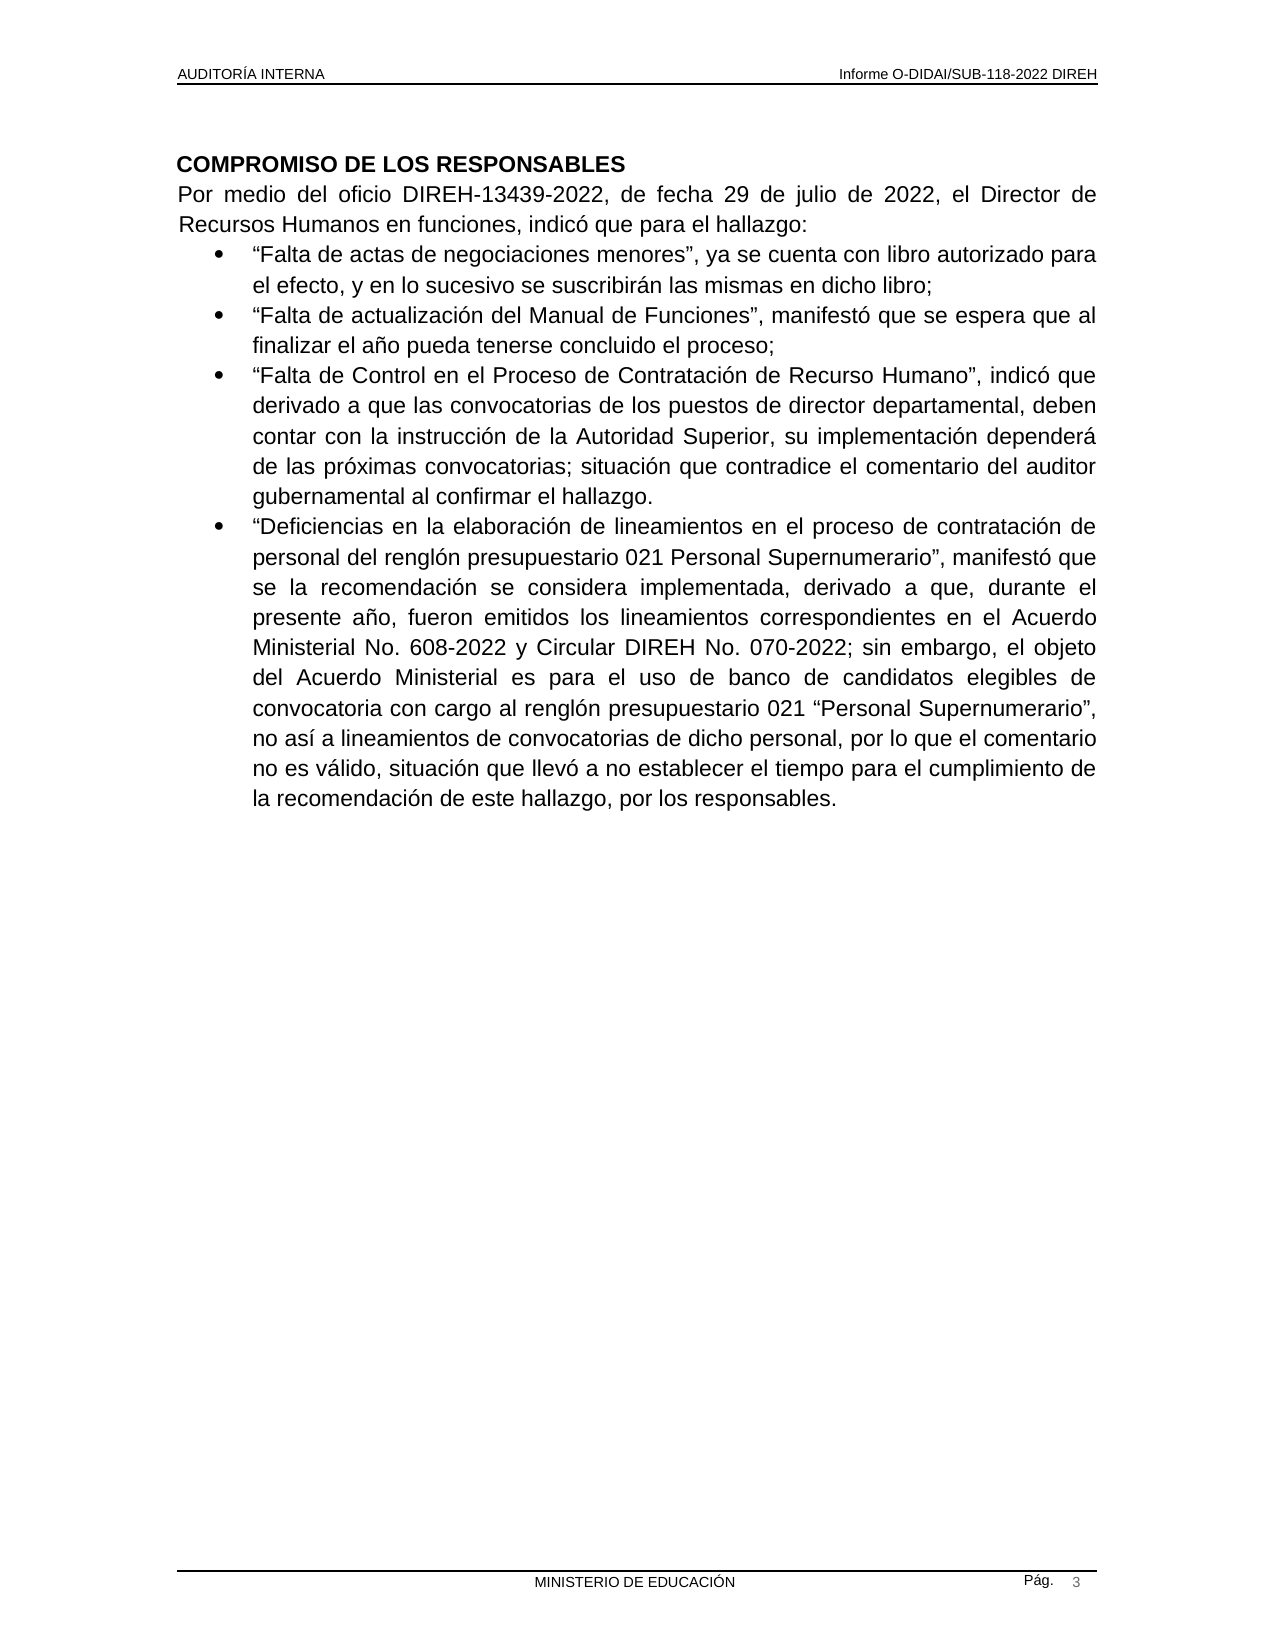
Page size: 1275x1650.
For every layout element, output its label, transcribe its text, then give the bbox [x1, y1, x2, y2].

text COMPROMISO DE LOS RESPONSABLES [176, 151, 1095, 177]
text Por medio del oficio DIREH-13439-2022, de fecha 29 de julio de 2022, el Director de Recursos Humanos en funciones, indicó que para el hallazgo: [177, 181, 1097, 237]
list “Falta de actas de negociaciones menores”, ya se cuenta con libro autorizado para el efecto, y en lo sucesivo se suscribirán las mismas en dicho libro; [215, 241, 1097, 298]
list “Falta de Control en el Proceso de Contratación de Recurso Humano”, indicó que derivado a que las convocatorias de los puestos de director departamental, deben contar con la instrucción de la Autoridad Superior, su implementación dependerá de las próximas convocatorias; situación que contradice el comentario del auditor gubernamental al confirmar el hallazgo. [215, 362, 1097, 509]
list “Falta de actualización del Manual de Funciones”, manifestó que se espera que al finalizar el año pueda tenerse concluido el proceso; [215, 302, 1097, 358]
list “Deficiencias en la elaboración de lineamientos en el proceso de contratación de personal del renglón presupuestario 021 Personal Supernumerario”, manifestó que se la recomendación se considera implementada, derivado a que, durante el presente año, fueron emitidos los lineamientos correspondientes en el Acuerdo Ministerial No. 608-2022 y Circular DIREH No. 070-2022; sin embargo, el objeto del Acuerdo Ministerial es para el uso de banco de candidatos elegibles de convocatoria con cargo al renglón presupuestario 021 “Personal Supernumerario”, no así a lineamientos de convocatorias de dicho personal, por lo que el comentario no es válido, situación que llevó a no establecer el tiempo para el cumplimiento de la recomendación de este hallazgo, por los responsables. [215, 513, 1097, 811]
